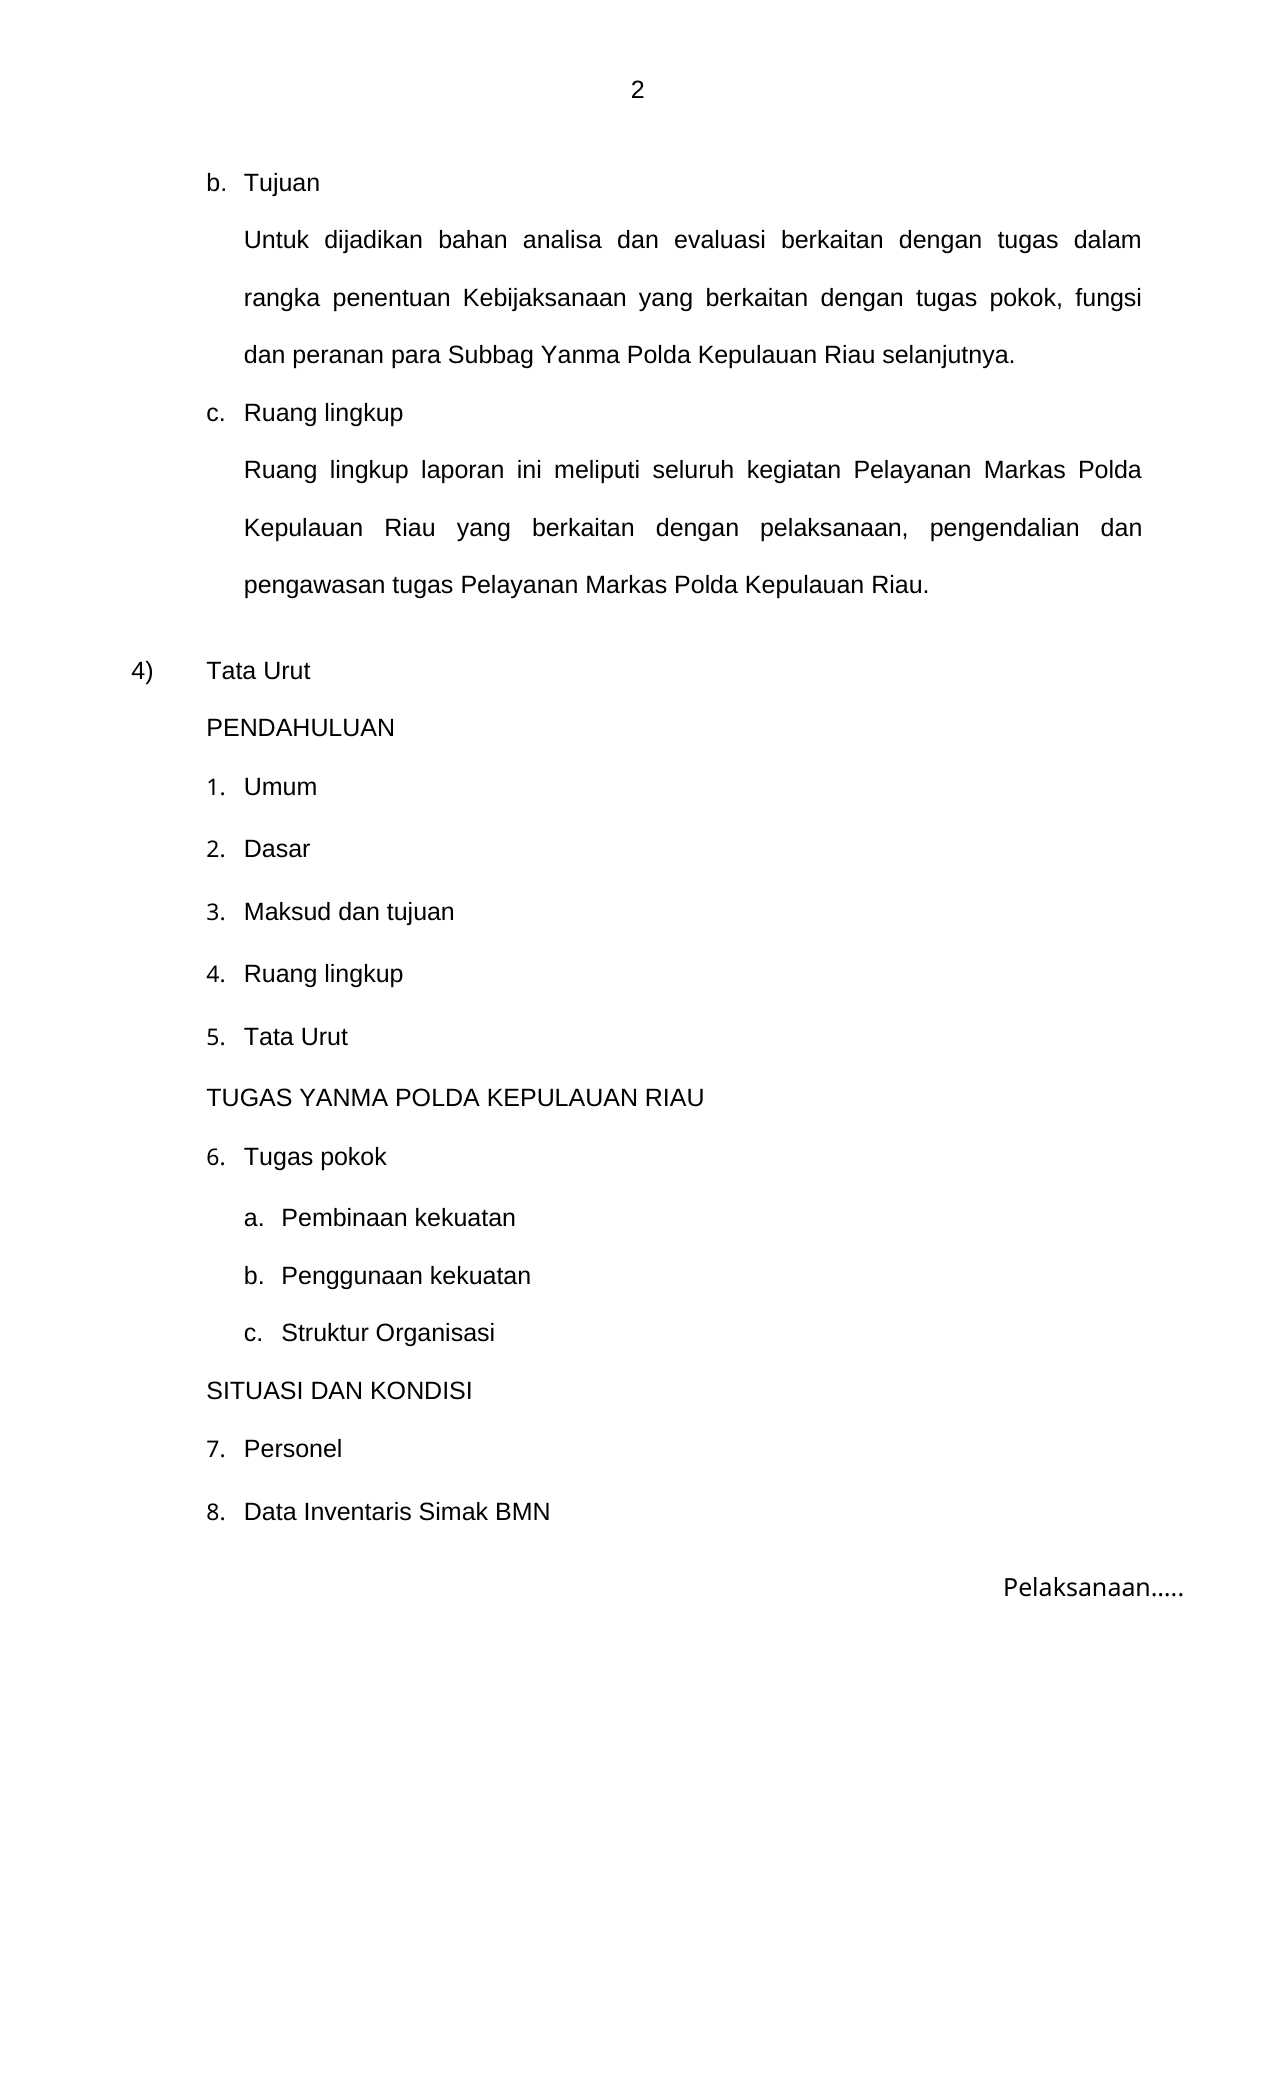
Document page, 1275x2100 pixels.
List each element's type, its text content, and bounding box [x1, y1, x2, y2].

text Untuk dijadikan bahan analisa dan evaluasi berkaitan dengan tugas dalam rangka penentuan Kebijaksanaan yang berkaitan dengan tugas pokok, fungsi dan peranan para Subbag Yanma Polda Kepulauan Riau selanjutnya. [244, 225, 1144, 369]
text c. Ruang lingkup [131, 397, 1144, 426]
list Personel [206, 1433, 1144, 1464]
text b. Tujuan [206, 167, 1144, 196]
text TUGAS YANMA POLDA KEPULAUAN RIAU [131, 1083, 1144, 1112]
list Dasar [206, 833, 1144, 864]
list Pembinaan kekuatan [244, 1203, 1144, 1232]
list Data Inventaris Simak BMN [206, 1496, 1144, 1527]
list Tata Urut [131, 656, 1144, 684]
list Struktur Organisasi [244, 1318, 1144, 1347]
list Maksud dan tujuan [206, 896, 1144, 927]
list Umum [206, 771, 1144, 802]
list Tugas pokok [206, 1141, 1144, 1172]
list Penggunaan kekuatan [244, 1261, 1144, 1289]
text SITUASI DAN KONDISI [131, 1376, 1144, 1404]
list Ruang lingkup [206, 958, 1144, 989]
list Tata Urut [206, 1021, 1144, 1052]
text PENDAHULUAN [131, 713, 1144, 742]
text Ruang lingkup laporan ini meliputi seluruh kegiatan Pelayanan Markas Polda Kepulauan Riau yang berkaitan dengan pelaksanaan, pengendalian dan pengawasan tugas Pelayanan Markas Polda Kepulauan Riau. [244, 455, 1144, 599]
